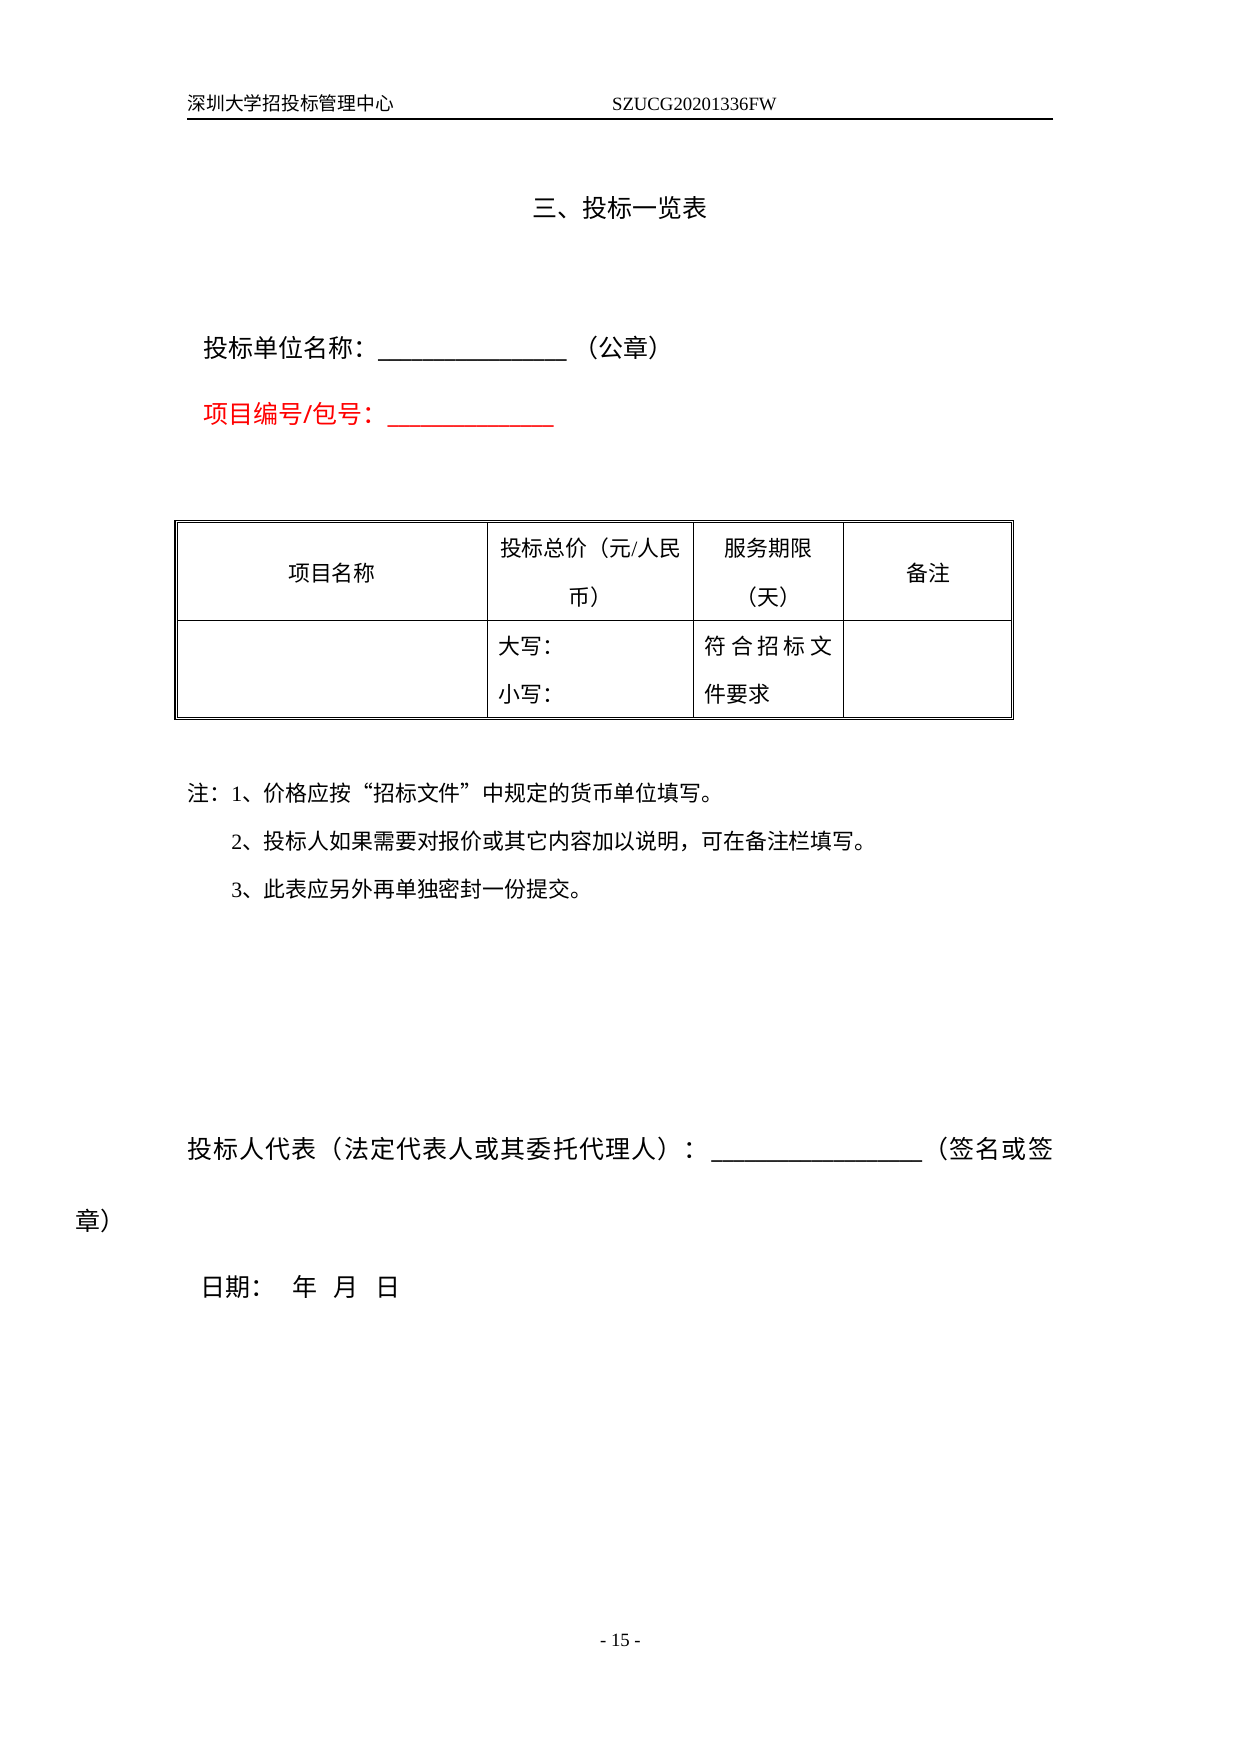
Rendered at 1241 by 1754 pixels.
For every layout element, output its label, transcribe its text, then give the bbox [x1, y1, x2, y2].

text 日期： 年 月 日 [75, 1262, 1053, 1310]
text 投标人代表（法定代表人或其委托代理人）：___________________（签名或签章） [75, 1123, 1053, 1244]
table_cell [844, 621, 1011, 717]
table_header 服务期限（天） [694, 523, 843, 619]
text 投标单位名称：_________________ （公章） [203, 322, 1053, 371]
table_cell [178, 621, 487, 717]
text 项目编号/包号：_______________ [203, 389, 1053, 437]
text 2、投标人如果需要对报价或其它内容加以说明，可在备注栏填写。 [187, 816, 1053, 864]
table_header 项目名称 [178, 523, 487, 619]
table_cell 符合招标文件要求 [694, 621, 843, 717]
text 三、投标一览表 [187, 182, 1053, 230]
text 注：1、价格应按“招标文件”中规定的货币单位填写。 [187, 768, 1053, 816]
table_header 备注 [844, 523, 1011, 619]
text 3、此表应另外再单独密封一份提交。 [187, 864, 1053, 912]
table_header 投标总价（元/人民币） [488, 523, 693, 619]
table_cell 大写： 小写： [488, 621, 693, 717]
